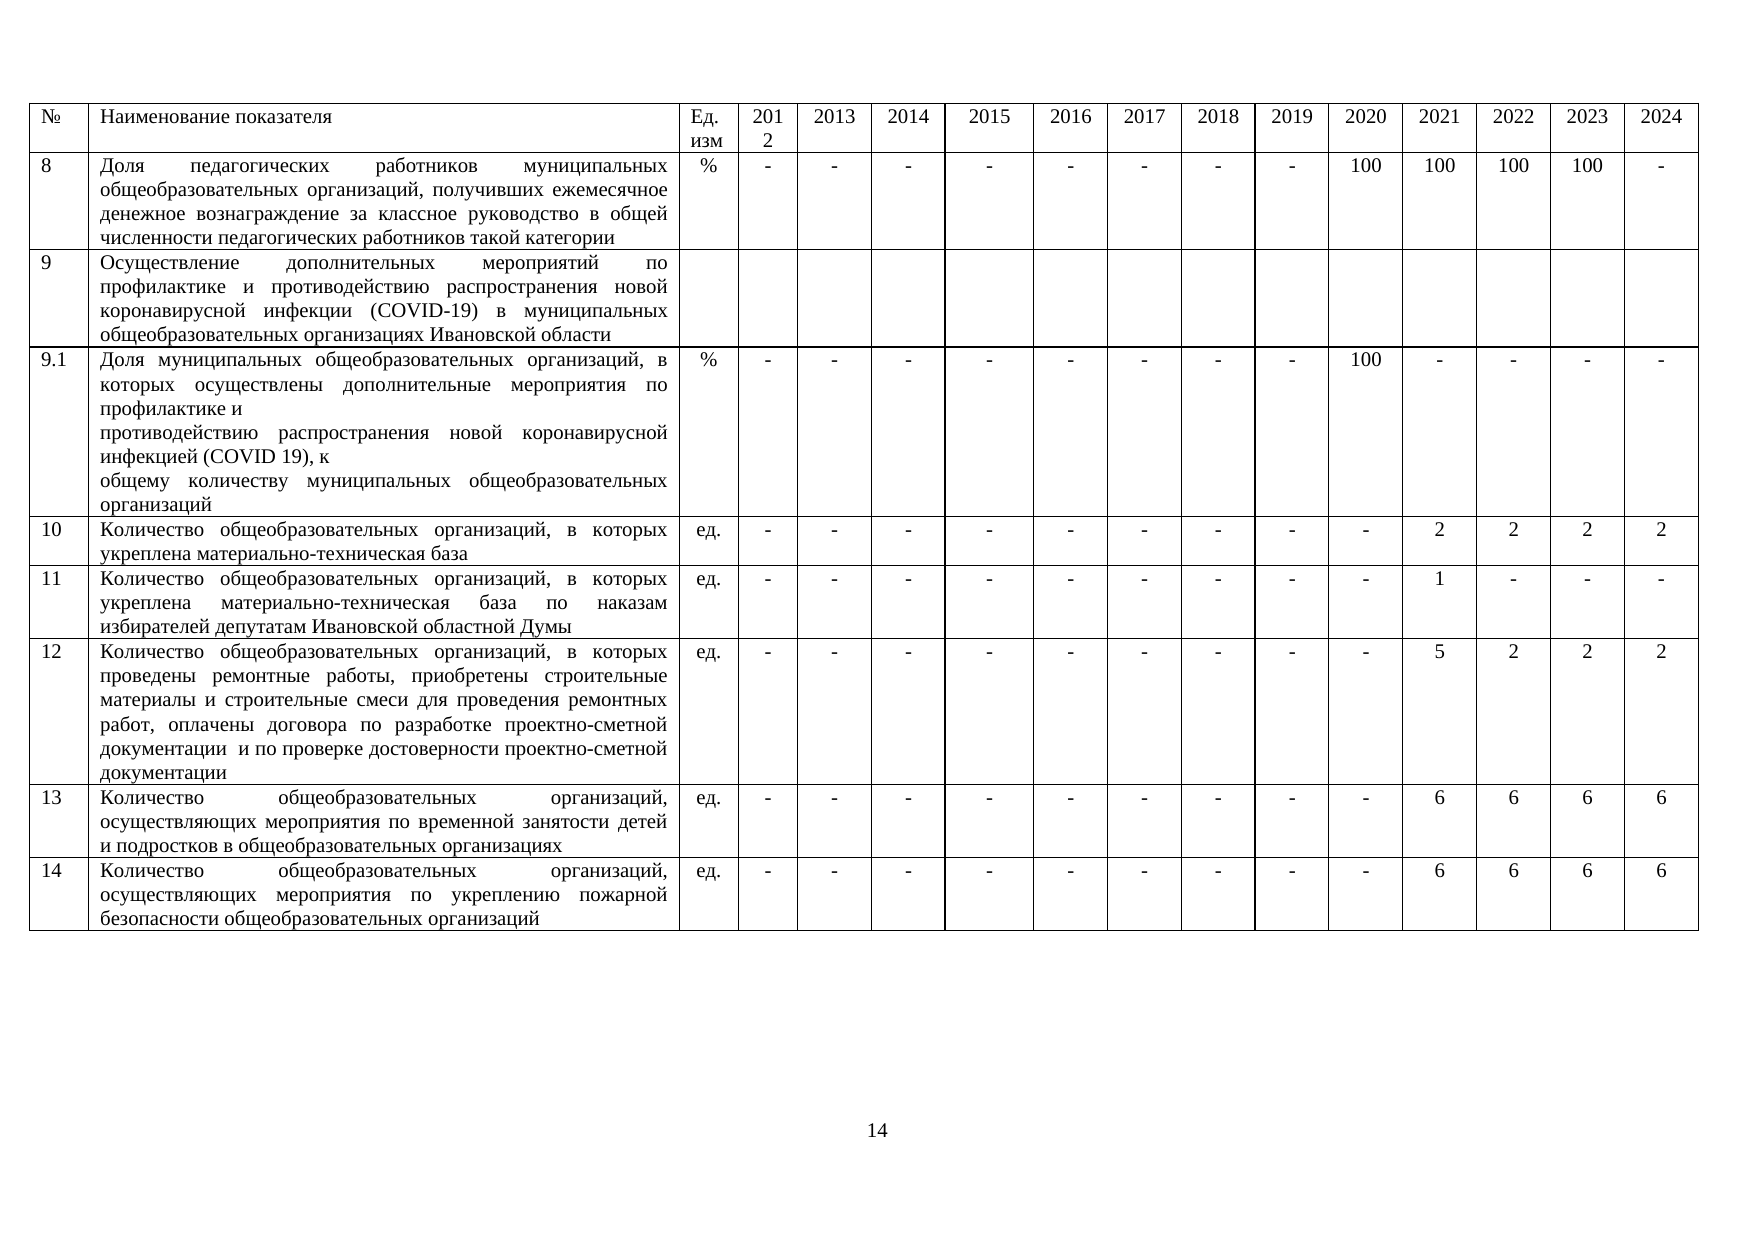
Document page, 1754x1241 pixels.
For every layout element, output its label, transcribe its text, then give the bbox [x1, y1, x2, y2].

table_header 2024 [1625, 104, 1698, 152]
table_cell 6 [1477, 785, 1550, 857]
table_cell Количество общеобразовательных организаций, осуществляющих мероприятия по укреплению пожарной безопасности общеобразовательных организаций [89, 858, 679, 930]
table_cell - [1182, 566, 1254, 638]
table_cell - [798, 785, 871, 857]
table_cell - [739, 348, 797, 516]
table_cell - [1182, 348, 1254, 516]
table_cell [1256, 250, 1328, 346]
table_cell - [1108, 348, 1181, 516]
table_cell - [1182, 517, 1254, 565]
table_cell - [1034, 153, 1107, 249]
table_cell - [1256, 858, 1328, 930]
table_cell 2 [1625, 517, 1698, 565]
table_cell [1625, 250, 1698, 346]
table_cell [1034, 250, 1107, 346]
table_cell 6 [1625, 858, 1698, 930]
table_cell - [1329, 566, 1402, 638]
table_cell 100 [1551, 153, 1624, 249]
table_cell - [1625, 566, 1698, 638]
table_cell 1 [1403, 566, 1476, 638]
table_cell - [1329, 517, 1402, 565]
table_cell - [739, 566, 797, 638]
table_cell - [946, 566, 1033, 638]
table_cell - [798, 566, 871, 638]
table_cell - [739, 153, 797, 249]
table_header 2020 [1329, 104, 1402, 152]
table_cell - [872, 639, 944, 784]
table_header 2019 [1256, 104, 1328, 152]
table_cell 2 [1477, 639, 1550, 784]
table_cell - [739, 639, 797, 784]
table_cell ед. [680, 785, 738, 857]
table_cell [739, 250, 797, 346]
table_cell 2 [1551, 517, 1624, 565]
table_cell - [798, 858, 871, 930]
table_cell - [946, 153, 1033, 249]
table_cell [1477, 250, 1550, 346]
table_cell Количество общеобразовательных организаций, в которых укреплена материально-техническая база [89, 517, 679, 565]
table_header Ед. изм [680, 104, 738, 152]
table_cell - [1034, 517, 1107, 565]
table_cell Доля педагогических работников муниципальных общеобразовательных организаций, получивших ежемесячное денежное вознаграждение за классное руководство в общей численности педагогических работников такой категории [89, 153, 679, 249]
table_cell - [872, 348, 944, 516]
table_cell % [680, 348, 738, 516]
table_cell ед. [680, 566, 738, 638]
table_cell - [946, 785, 1033, 857]
table_cell - [1034, 566, 1107, 638]
table_header Наименование показателя [89, 104, 679, 152]
table_cell - [1403, 348, 1476, 516]
table_header 2022 [1477, 104, 1550, 152]
table_cell 11 [30, 566, 88, 638]
table_cell [1329, 250, 1402, 346]
table_cell 100 [1329, 348, 1402, 516]
table_cell 6 [1551, 858, 1624, 930]
table_cell [680, 250, 738, 346]
table_cell - [946, 858, 1033, 930]
table_cell - [872, 517, 944, 565]
table_cell - [1551, 566, 1624, 638]
table_cell - [1551, 348, 1624, 516]
table_cell [798, 250, 871, 346]
table_cell 2 [1625, 639, 1698, 784]
table_cell - [1256, 566, 1328, 638]
table_cell - [1108, 785, 1181, 857]
table_cell 8 [30, 153, 88, 249]
table_header 2018 [1182, 104, 1254, 152]
table_header 2017 [1108, 104, 1181, 152]
table_cell - [1034, 639, 1107, 784]
table_cell [1108, 250, 1181, 346]
table_cell 13 [30, 785, 88, 857]
table_header 2016 [1034, 104, 1107, 152]
table_header № [30, 104, 88, 152]
table_cell - [1477, 566, 1550, 638]
table_cell - [1108, 858, 1181, 930]
table_cell 6 [1403, 858, 1476, 930]
table_cell 9.1 [30, 348, 88, 516]
table_cell Количество общеобразовательных организаций, осуществляющих мероприятия по временной занятости детей и подростков в общеобразовательных организациях [89, 785, 679, 857]
table_header 2012 [739, 104, 797, 152]
table_cell - [1182, 785, 1254, 857]
table_cell 14 [30, 858, 88, 930]
table_cell [1403, 250, 1476, 346]
table_cell Количество общеобразовательных организаций, в которых укреплена материально-техническая база по наказам избирателей депутатам Ивановской областной Думы [89, 566, 679, 638]
table_cell 6 [1551, 785, 1624, 857]
table_cell - [1329, 858, 1402, 930]
table_cell - [872, 153, 944, 249]
table_cell - [1256, 348, 1328, 516]
table_cell Количество общеобразовательных организаций, в которых проведены ремонтные работы, приобретены строительные материалы и строительные смеси для проведения ремонтных работ, оплачены договора по разработке проектно-сметной документации и по проверке достоверности проектно-сметной документации [89, 639, 679, 784]
table_cell - [1182, 639, 1254, 784]
table_cell - [1182, 858, 1254, 930]
table_cell - [798, 348, 871, 516]
table_cell 100 [1329, 153, 1402, 249]
table_cell 2 [1551, 639, 1624, 784]
table_cell 9 [30, 250, 88, 346]
table_cell % [680, 153, 738, 249]
table_cell - [1256, 785, 1328, 857]
table_cell ед. [680, 639, 738, 784]
table_cell 2 [1403, 517, 1476, 565]
table_cell 5 [1403, 639, 1476, 784]
table_header 2014 [872, 104, 944, 152]
table_cell - [1108, 639, 1181, 784]
table_cell [1551, 250, 1624, 346]
table_cell - [1034, 348, 1107, 516]
table_cell - [798, 153, 871, 249]
table_cell ед. [680, 858, 738, 930]
table_cell - [1625, 153, 1698, 249]
table_cell 6 [1625, 785, 1698, 857]
table_cell - [1034, 858, 1107, 930]
table_cell - [739, 517, 797, 565]
table_cell - [946, 517, 1033, 565]
table_cell [1182, 250, 1254, 346]
table_cell - [872, 566, 944, 638]
table_cell [872, 250, 944, 346]
table_cell - [1329, 785, 1402, 857]
table_cell - [1108, 517, 1181, 565]
table_cell - [1034, 785, 1107, 857]
table_cell 100 [1477, 153, 1550, 249]
table_cell - [1625, 348, 1698, 516]
table_cell - [1182, 153, 1254, 249]
table_header 2013 [798, 104, 871, 152]
table_cell 100 [1403, 153, 1476, 249]
table_cell - [798, 517, 871, 565]
table_header 2021 [1403, 104, 1476, 152]
table_cell - [1256, 517, 1328, 565]
table_cell - [739, 785, 797, 857]
table_cell Доля муниципальных общеобразовательных организаций, в которых осуществлены дополнительные мероприятия по профилактике и противодействию распространения новой коронавирусной инфекцией (COVID 19), к общему количеству муниципальных общеобразовательных организаций [89, 348, 679, 516]
table_cell Осуществление дополнительных мероприятий по профилактике и противодействию распространения новой коронавирусной инфекции (COVID-19) в муниципальных общеобразовательных организациях Ивановской области [89, 250, 679, 346]
table_cell - [946, 639, 1033, 784]
table_cell - [798, 639, 871, 784]
table_cell 12 [30, 639, 88, 784]
table_cell 10 [30, 517, 88, 565]
table_cell - [1329, 639, 1402, 784]
table_cell - [1108, 153, 1181, 249]
table_header 2015 [946, 104, 1033, 152]
table_cell [946, 250, 1033, 346]
table_cell - [946, 348, 1033, 516]
table_cell 6 [1477, 858, 1550, 930]
table_cell - [1477, 348, 1550, 516]
table_cell - [872, 858, 944, 930]
table_cell 6 [1403, 785, 1476, 857]
table_cell - [739, 858, 797, 930]
table_cell - [1256, 639, 1328, 784]
table_cell - [872, 785, 944, 857]
table_header 2023 [1551, 104, 1624, 152]
table_cell 2 [1477, 517, 1550, 565]
table_cell - [1108, 566, 1181, 638]
table_cell ед. [680, 517, 738, 565]
table_cell - [1256, 153, 1328, 249]
